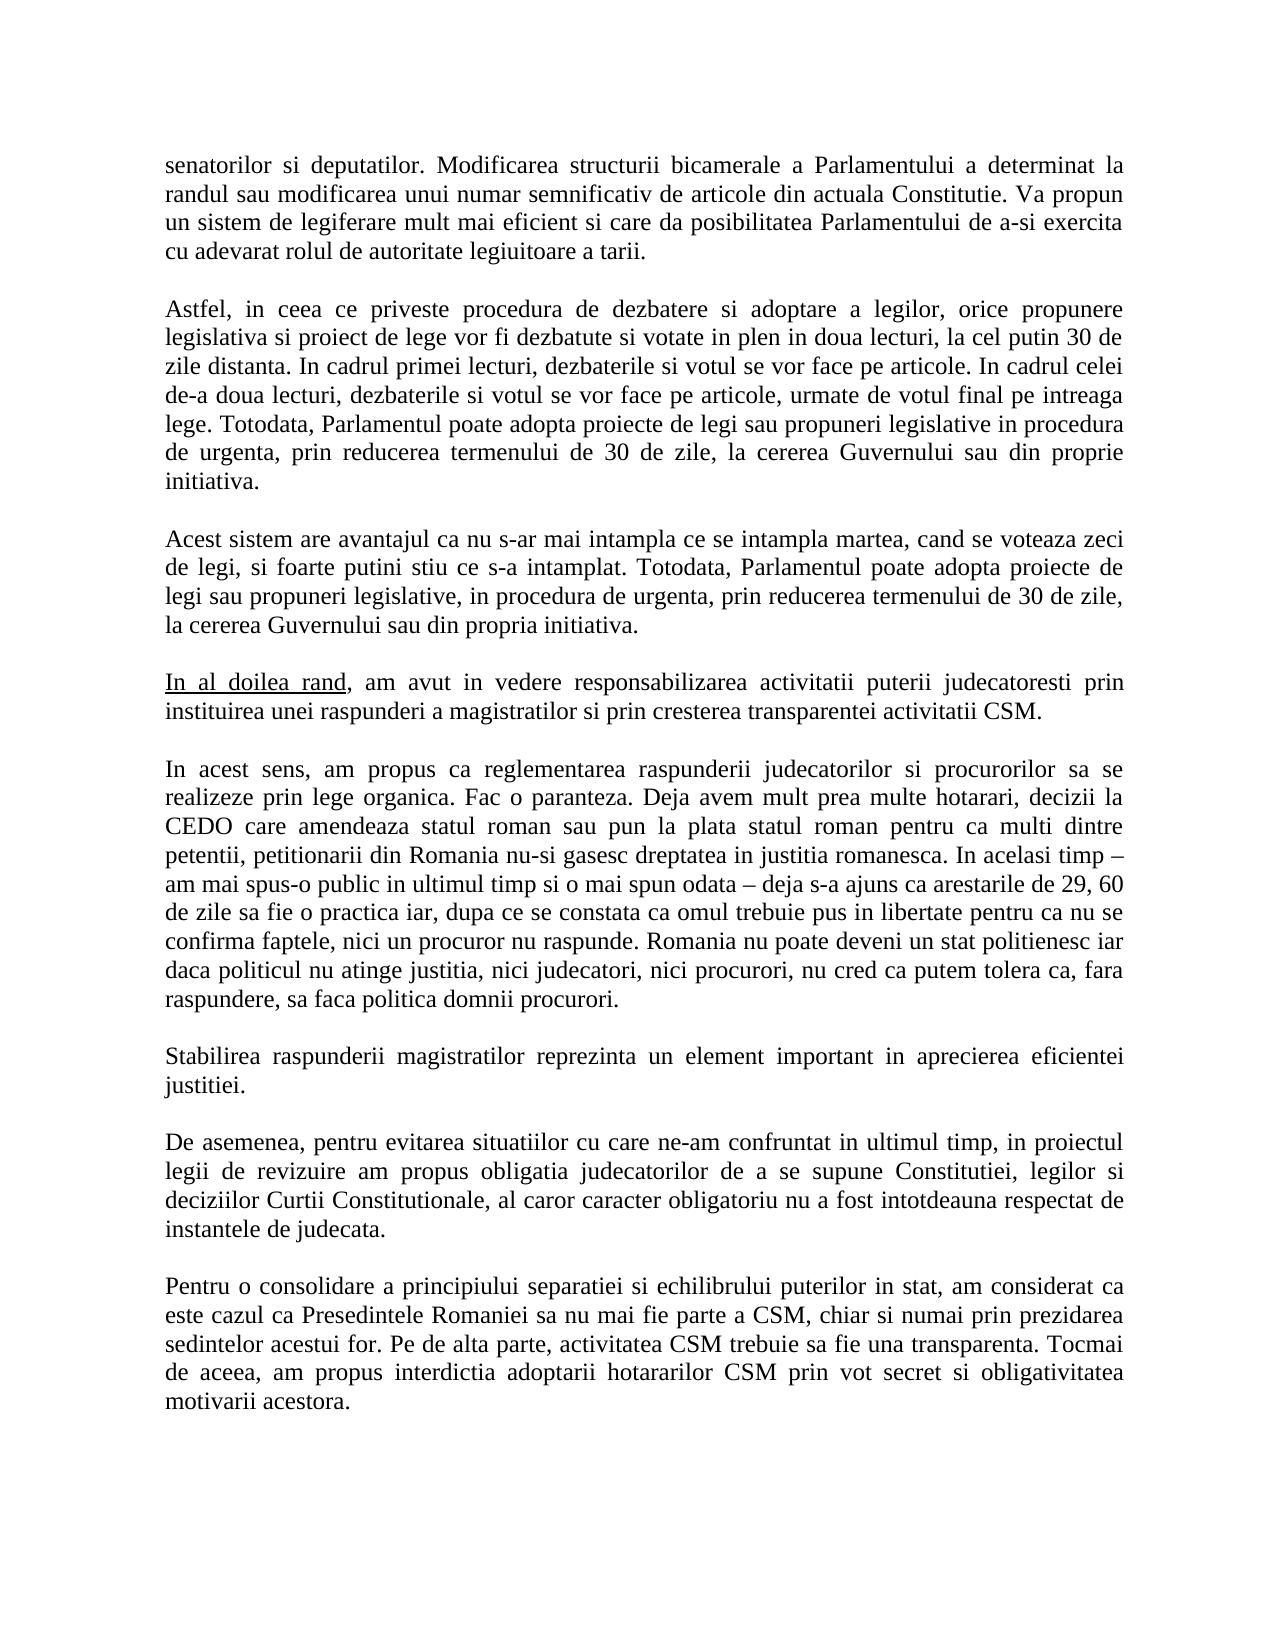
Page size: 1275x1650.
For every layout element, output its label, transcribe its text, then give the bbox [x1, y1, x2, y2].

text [165, 150, 1125, 265]
text Astfel, in ceea ce priveste procedura de dezbatere si adoptare a legilor, orice propunere legislativa si proiect de lege vor fi dezbatute si votate in plen in doua lecturi, la cel putin 30 de zile distanta. In cadrul primei lecturi, dezbaterile si votul se vor face pe articole. In cadrul celei de-a doua lecturi, dezbaterile si votul se vor face pe articole, urmate de votul final pe intreaga lege. Totodata, Parlamentul poate adopta proiecte de legi sau propuneri legislative in procedura de urgenta, prin reducerea termenului de 30 de zile, la cererea Guvernului sau din proprie initiativa. [165, 294, 1125, 495]
text In acest sens, am propus ca reglementarea raspunderii judecatorilor si procurorilor sa se realizeze prin lege organica. Fac o paranteza. Deja avem mult prea multe hotarari, decizii la CEDO care amendeaza statul roman sau pun la plata statul roman pentru ca multi dintre petentii, petitionarii din Romania nu-si gasesc dreptatea in justitia romanesca. In acelasi timp – am mai spus-o public in ultimul timp si o mai spun odata – deja s-a ajuns ca arestarile de 29, 60 de zile sa fie o practica iar, dupa ce se constata ca omul trebuie pus in libertate pentru ca nu se confirma faptele, nici un procuror nu raspunde. Romania nu poate deveni un stat politienesc iar daca politicul nu atinge justitia, nici judecatori, nici procurori, nu cred ca putem tolera ca, fara raspundere, sa faca politica domnii procurori. [165, 754, 1125, 1012]
text In al doilea rand, am avut in vedere responsabilizarea activitatii puterii judecatoresti prin instituirea unei raspunderi a magistratilor si prin cresterea transparentei activitatii CSM. [165, 667, 1125, 725]
text Stabilirea raspunderii magistratilor reprezinta un element important in aprecierea eficientei justitiei. [165, 1041, 1125, 1099]
text Pentru o consolidare a principiului separatiei si echilibrului puterilor in stat, am considerat ca este cazul ca Presedintele Romaniei sa nu mai fie parte a CSM, chiar si numai prin prezidarea sedintelor acestui for. Pe de alta parte, activitatea CSM trebuie sa fie una transparenta. Tocmai de aceea, am propus interdictia adoptarii hotararilor CSM prin vot secret si obligativitatea motivarii acestora. [165, 1271, 1125, 1415]
text Acest sistem are avantajul ca nu s-ar mai intampla ce se intampla martea, cand se voteaza zeci de legi, si foarte putini stiu ce s-a intamplat. Totodata, Parlamentul poate adopta proiecte de legi sau propuneri legislative, in procedura de urgenta, prin reducerea termenului de 30 de zile, la cererea Guvernului sau din propria initiativa. [165, 524, 1125, 639]
text De asemenea, pentru evitarea situatiilor cu care ne-am confruntat in ultimul timp, in proiectul legii de revizuire am propus obligatia judecatorilor de a se supune Constitutiei, legilor si deciziilor Curtii Constitutionale, al caror caracter obligatoriu nu a fost intotdeauna respectat de instantele de judecata. [165, 1127, 1125, 1242]
